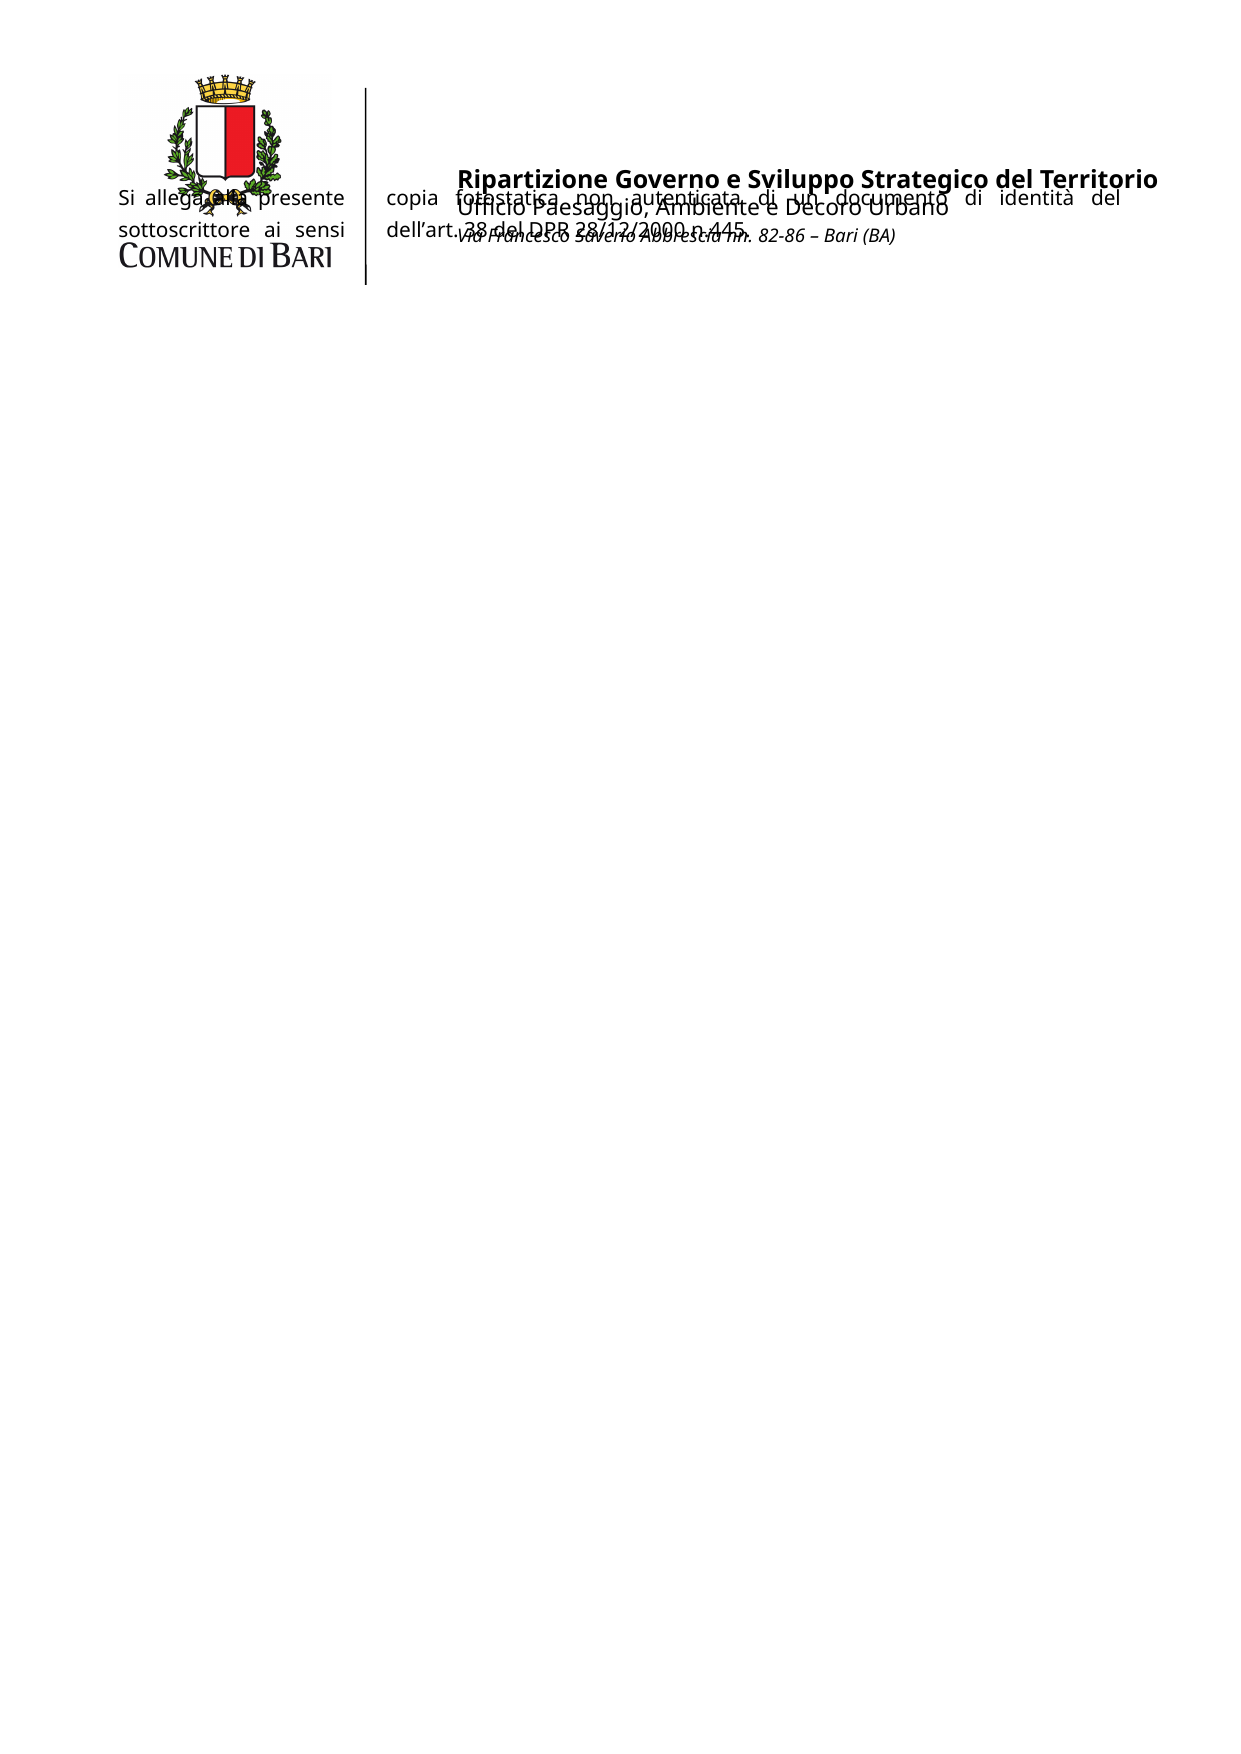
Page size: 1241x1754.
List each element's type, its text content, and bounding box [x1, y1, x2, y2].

picture [118, 244, 332, 268]
picture [118, 74, 332, 183]
text Si allega alla presente copia fotostatica non autenticata di un documento di identità del sottoscrittore ai sensi dell’art. 38 del DPR 28/12/2000 n.445. [118, 183, 1122, 244]
